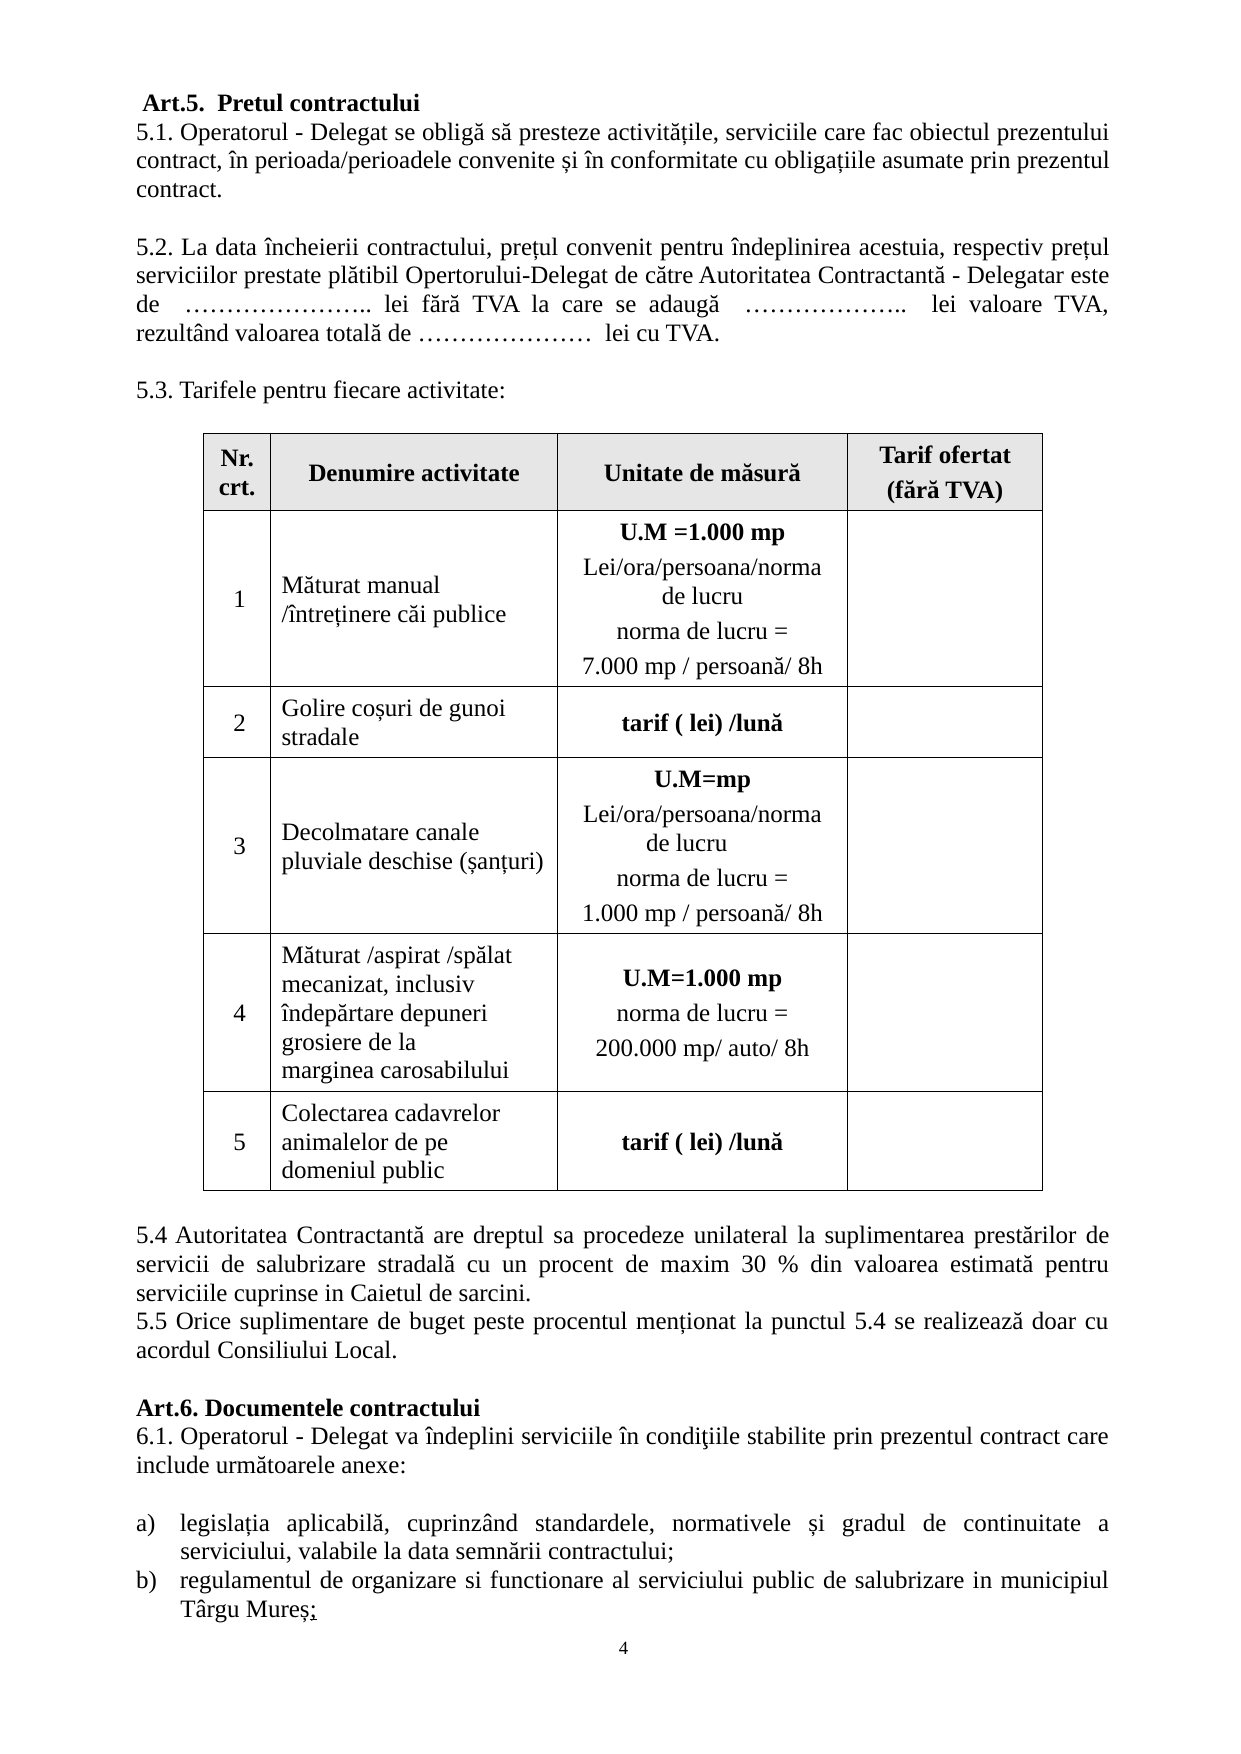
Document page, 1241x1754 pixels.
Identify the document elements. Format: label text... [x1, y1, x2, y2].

table_cell [848, 511, 1042, 686]
table_cell 1 [204, 511, 270, 686]
table_cell U.M =1.000 mp Lei/ora/persoana/norma de lucru norma de lucru = 7.000 mp / persoană/ 8h [558, 511, 847, 686]
table_cell [848, 1092, 1042, 1190]
table_cell Colectarea cadavrelor animalelor de pe domeniul public [271, 1092, 557, 1190]
table_cell 5 [204, 1092, 270, 1190]
list legislația aplicabilă, cuprinzând standardele, normativele și gradul de continuitate a serviciului, valabile la data semnării contractului; [136, 1508, 1110, 1565]
table_header Nr. crt. [204, 434, 270, 510]
table_cell [848, 934, 1042, 1091]
table_cell 2 [204, 687, 270, 757]
text 5.2. La data încheierii contractului, prețul convenit pentru îndeplinirea acestuia, respectiv prețul serviciilor prestate plătibil Opertorului-Delegat de către Autoritatea Contractantă - Delegatar este de ………………….. lei fără TVA la care se adaugă ……………….. lei valoare TVA, rezultând valoarea totală de ………………… lei cu TVA. [136, 232, 1110, 347]
text 5.5 Orice suplimentare de buget peste procentul menționat la punctul 5.4 se realizează doar cu acordul Consiliului Local. [136, 1306, 1110, 1364]
table_cell Golire coșuri de gunoi stradale [271, 687, 557, 757]
text 5.1. Operatorul - Delegat se obligă să presteze activitățile, serviciile care fac obiectul prezentului contract, în perioada/perioadele convenite și în conformitate cu obligațiile asumate prin prezentul contract. [136, 117, 1110, 203]
text Art.5. Pretul contractului [142, 88, 1110, 117]
table_cell 3 [204, 758, 270, 933]
table_cell 4 [204, 934, 270, 1091]
table_cell tarif ( lei) /lună [558, 1092, 847, 1190]
text 5.4 Autoritatea Contractantă are dreptul sa procedeze unilateral la suplimentarea prestărilor de servicii de salubrizare stradală cu un procent de maxim 30 % din valoarea estimată pentru serviciile cuprinse in Caietul de sarcini. [136, 1220, 1110, 1306]
list regulamentul de organizare si functionare al serviciului public de salubrizare in municipiul Târgu Mureș; [136, 1565, 1110, 1623]
table_cell U.M=1.000 mp norma de lucru = 200.000 mp/ auto/ 8h [558, 934, 847, 1091]
table_cell Măturat manual /întreținere căi publice [271, 511, 557, 686]
table_cell [848, 758, 1042, 933]
text Art.6. Documentele contractului [136, 1393, 1110, 1421]
table_cell Măturat /aspirat /spălat mecanizat, inclusiv îndepărtare depuneri grosiere de la marginea carosabilului [271, 934, 557, 1091]
table_cell Decolmatare canale pluviale deschise (șanțuri) [271, 758, 557, 933]
table_cell tarif ( lei) /lună [558, 687, 847, 757]
text 6.1. Operatorul - Delegat va îndeplini serviciile în condiţiile stabilite prin prezentul contract care include următoarele anexe: [136, 1421, 1110, 1479]
table_header Denumire activitate [271, 434, 557, 510]
table_cell U.M=mp Lei/ora/persoana/norma de lucru norma de lucru = 1.000 mp / persoană/ 8h [558, 758, 847, 933]
table_header Unitate de măsură [558, 434, 847, 510]
text 5.3. Tarifele pentru fiecare activitate: [136, 375, 1110, 404]
table_cell [848, 687, 1042, 757]
table_header Tarif ofertat (fără TVA) [848, 434, 1042, 510]
